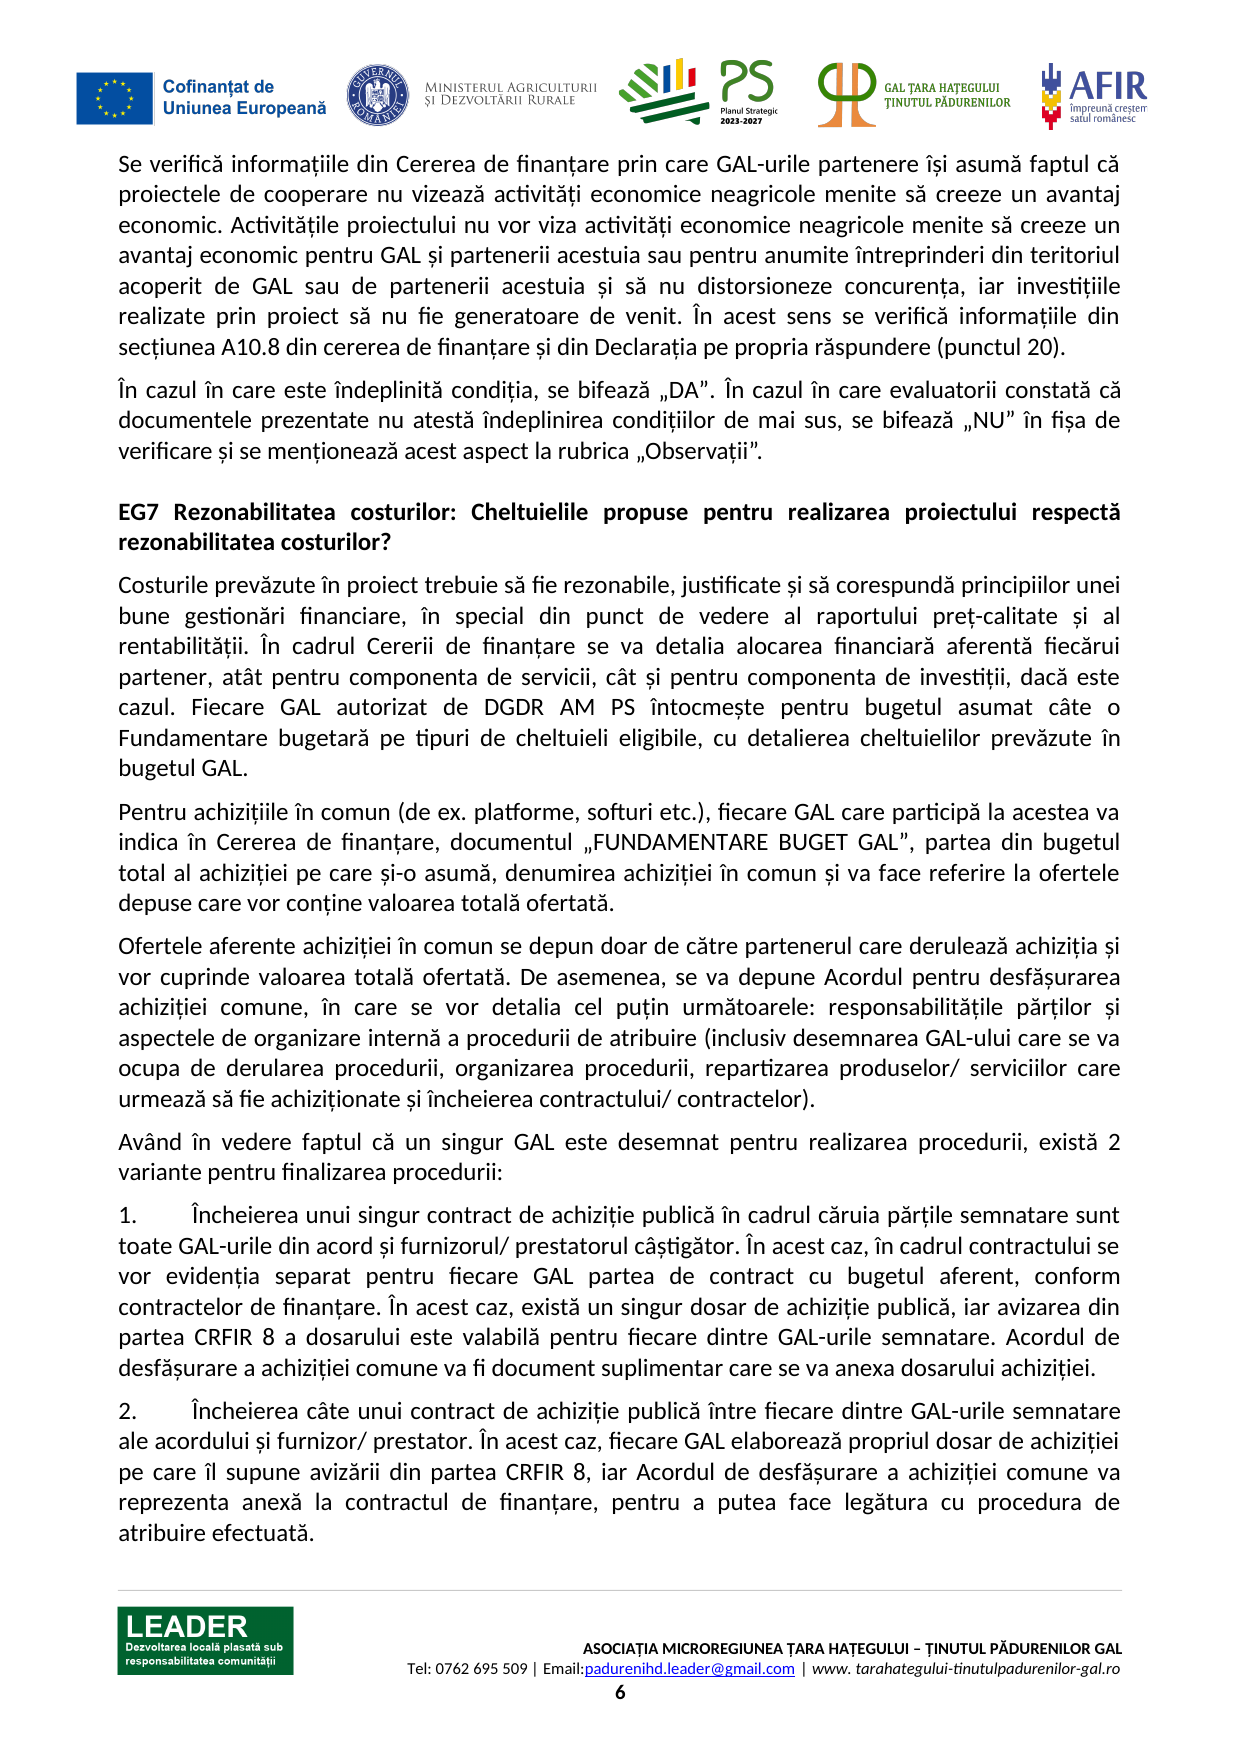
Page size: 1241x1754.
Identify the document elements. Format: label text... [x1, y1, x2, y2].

text Ofertele aferente achiziției în comun se depun doar de către partenerul care derulează achiziția și vor cuprinde valoarea totală ofertată. De asemenea, se va depune Acordul pentru desfășurarea achiziției comune, în care se vor detalia cel puțin următoarele: responsabilitățile părților și aspectele de organizare internă a procedurii de atribuire (inclusiv desemnarea GAL-ului care se va ocupa de derularea procedurii, organizarea procedurii, repartizarea produselor/ serviciilor care urmează să fie achiziționate și încheierea contractului/ contractelor). [118, 930, 1122, 1113]
text 1. Încheierea unui singur contract de achiziție publică în cadrul căruia părțile semnatare sunt toate GAL-urile din acord și furnizorul/ prestatorul câștigător. În acest caz, în cadrul contractului se vor evidenția separat pentru fiecare GAL partea de contract cu bugetul aferent, conform contractelor de finanțare. În acest caz, există un singur dosar de achiziție publică, iar avizarea din partea CRFIR 8 a dosarului este valabilă pentru fiecare dintre GAL-urile semnatare. Acordul de desfășurare a achiziției comune va fi document suplimentar care se va anexa dosarului achiziției. [118, 1199, 1122, 1382]
text 2. Încheierea câte unui contract de achiziție publică între fiecare dintre GAL-urile semnatare ale acordului și furnizor/ prestator. În acest caz, fiecare GAL elaborează propriul dosar de achiziției pe care îl supune avizării din partea CRFIR 8, iar Acordul de desfășurare a achiziției comune va reprezenta anexă la contractul de finanțare, pentru a putea face legătura cu procedura de atribuire efectuată. [118, 1395, 1122, 1548]
picture [1042, 63, 1148, 130]
text Costurile prevăzute în proiect trebuie să fie rezonabile, justificate și să corespundă principiilor unei bune gestionări financiare, în special din punct de vedere al raportului preț-calitate și al rentabilității. În cadrul Cererii de finanțare se va detalia alocarea financiară aferentă fiecărui partener, atât pentru componenta de servicii, cât și pentru componenta de investiții, dacă este cazul. Fiecare GAL autorizat de DGDR AM PS întocmește pentru bugetul asumat câte o Fundamentare bugetară pe tipuri de cheltuieli eligibile, cu detalierea cheltuielilor prevăzute în bugetul GAL. [118, 569, 1122, 783]
picture [75, 72, 326, 126]
text Pentru achizițiile în comun (de ex. platforme, softuri etc.), fiecare GAL care participă la acestea va indica în Cererea de finanțare, documentul „FUNDAMENTARE BUGET GAL”, partea din bugetul total al achiziției pe care și-o asumă, denumirea achiziției în comun și va face referire la ofertele depuse care vor conține valoarea totală ofertată. [118, 796, 1122, 918]
picture [108, 1599, 299, 1675]
text EG7 Rezonabilitatea costurilor: Cheltuielile propuse pentru realizarea proiectului respectă rezonabilitatea costurilor? [118, 496, 1122, 557]
text Având în vedere faptul că un singur GAL este desemnat pentru realizarea procedurii, există 2 variante pentru finalizarea procedurii: [118, 1126, 1122, 1187]
picture [618, 58, 778, 125]
picture [816, 62, 1015, 129]
text În cazul în care este îndeplinită condiția, se bifează „DA”. În cazul în care evaluatorii constată că documentele prezentate nu atestă îndeplinirea condițiilor de mai sus, se bifează „NU” în fișa de verificare și se menționează acest aspect la rubrica „Observații”. [118, 374, 1122, 465]
text Se verifică informațiile din Cererea de finanțare prin care GAL-urile partenere își asumă faptul că proiectele de cooperare nu vizează activități economice neagricole menite să creeze un avantaj economic. Activitățile proiectului nu vor viza activități economice neagricole menite să creeze un avantaj economic pentru GAL și partenerii acestuia sau pentru anumite întreprinderi din teritoriul acoperit de GAL sau de partenerii acestuia și să nu distorsioneze concurența, iar investițiile realizate prin proiect să nu fie generatoare de venit. În acest sens se verifică informațiile din secțiunea A10.8 din cererea de finanțare și din Declarația pe propria răspundere (punctul 20). [118, 148, 1122, 361]
picture [335, 49, 615, 140]
